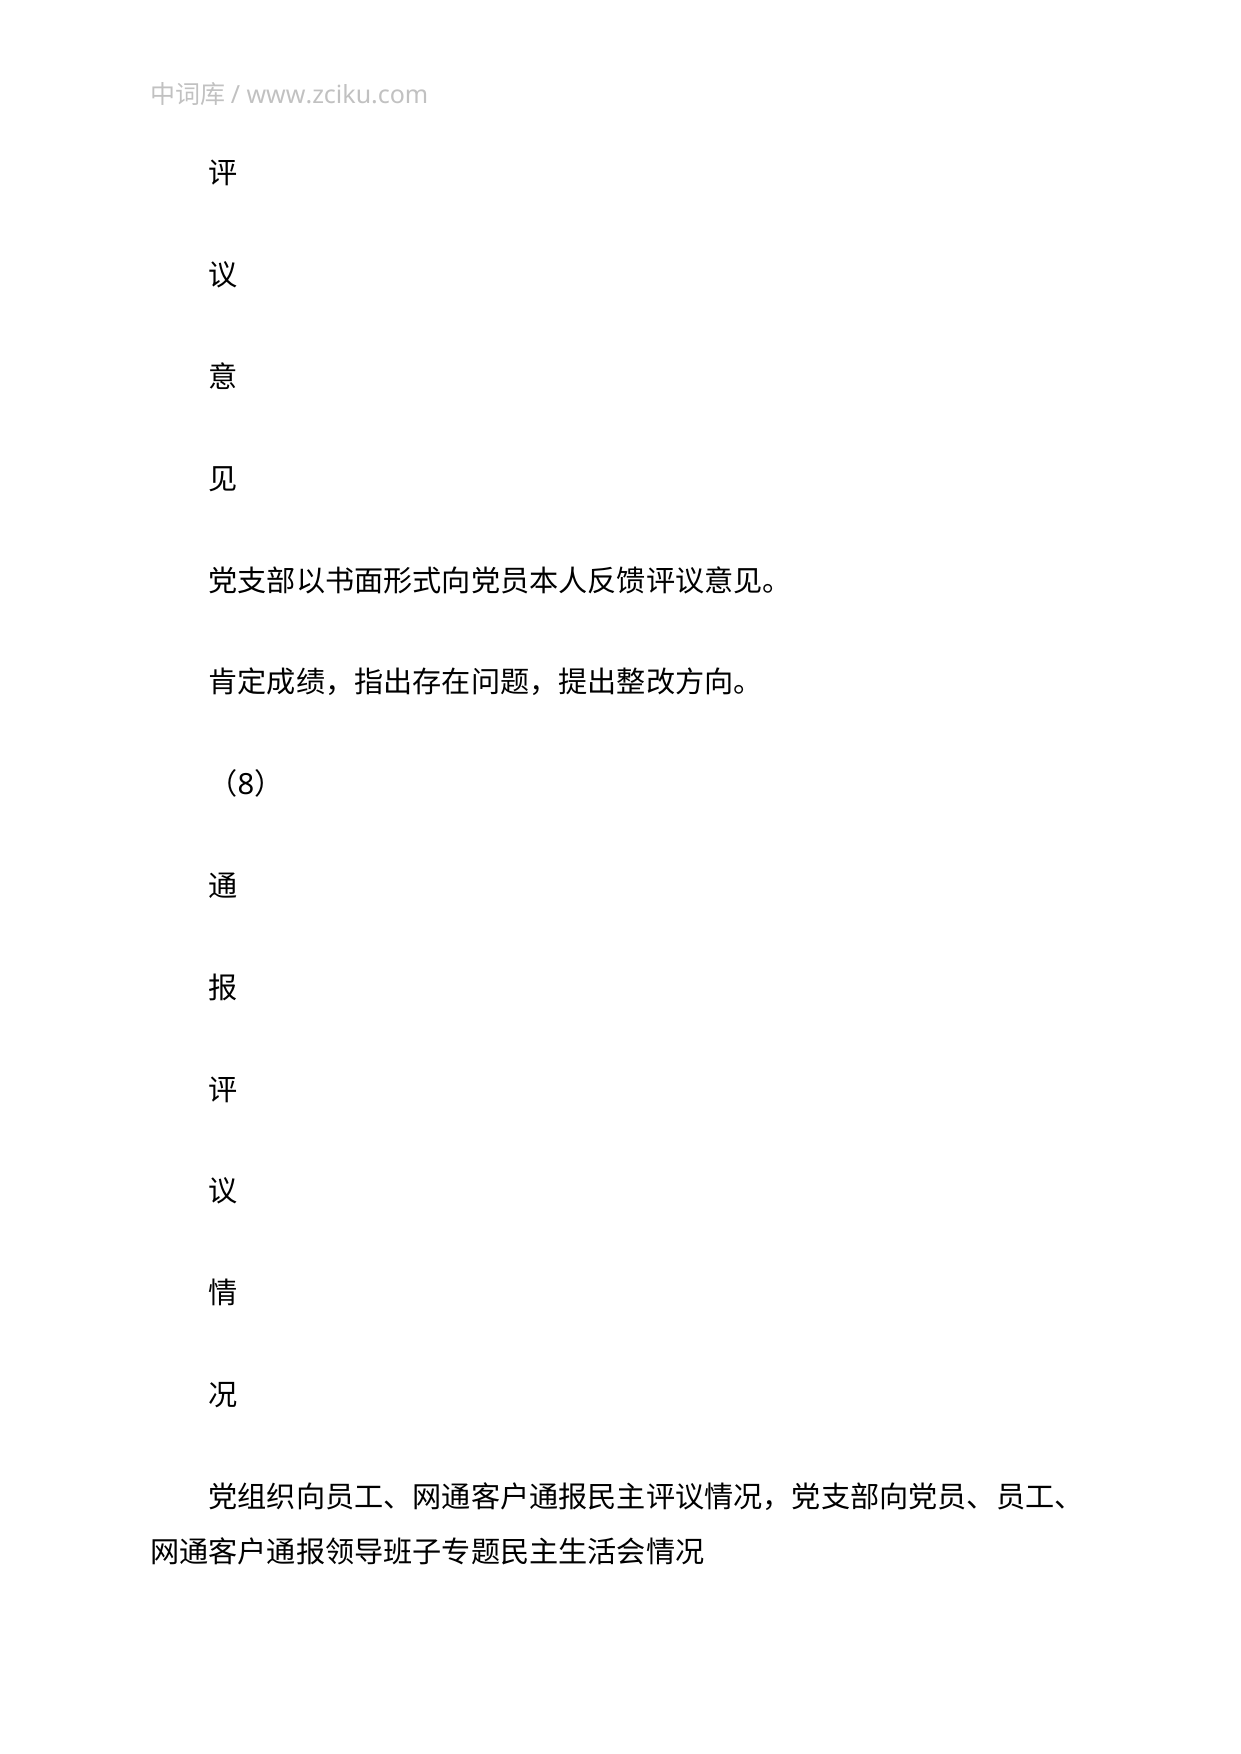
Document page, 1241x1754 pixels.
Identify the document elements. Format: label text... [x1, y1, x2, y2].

text 议 [150, 1168, 1090, 1210]
text 通 [150, 863, 1090, 905]
text 情 [150, 1270, 1090, 1312]
text 见 [150, 455, 1090, 498]
text 肯定成绩，指出存在问题，提出整改方向。 [150, 659, 1090, 701]
text 评 [150, 150, 1090, 192]
text 评 [150, 1066, 1090, 1108]
text 党支部以书面形式向党员本人反馈评议意见。 [150, 557, 1090, 599]
text 报 [150, 964, 1090, 1007]
text 党组织向员工、网通客户通报民主评议情况，党支部向党员、员工、网通客户通报领导班子专题民主生活会情况 [150, 1473, 1090, 1570]
text 意 [150, 353, 1090, 396]
text （8） [150, 761, 1090, 803]
text 况 [150, 1371, 1090, 1414]
text 议 [150, 252, 1090, 294]
